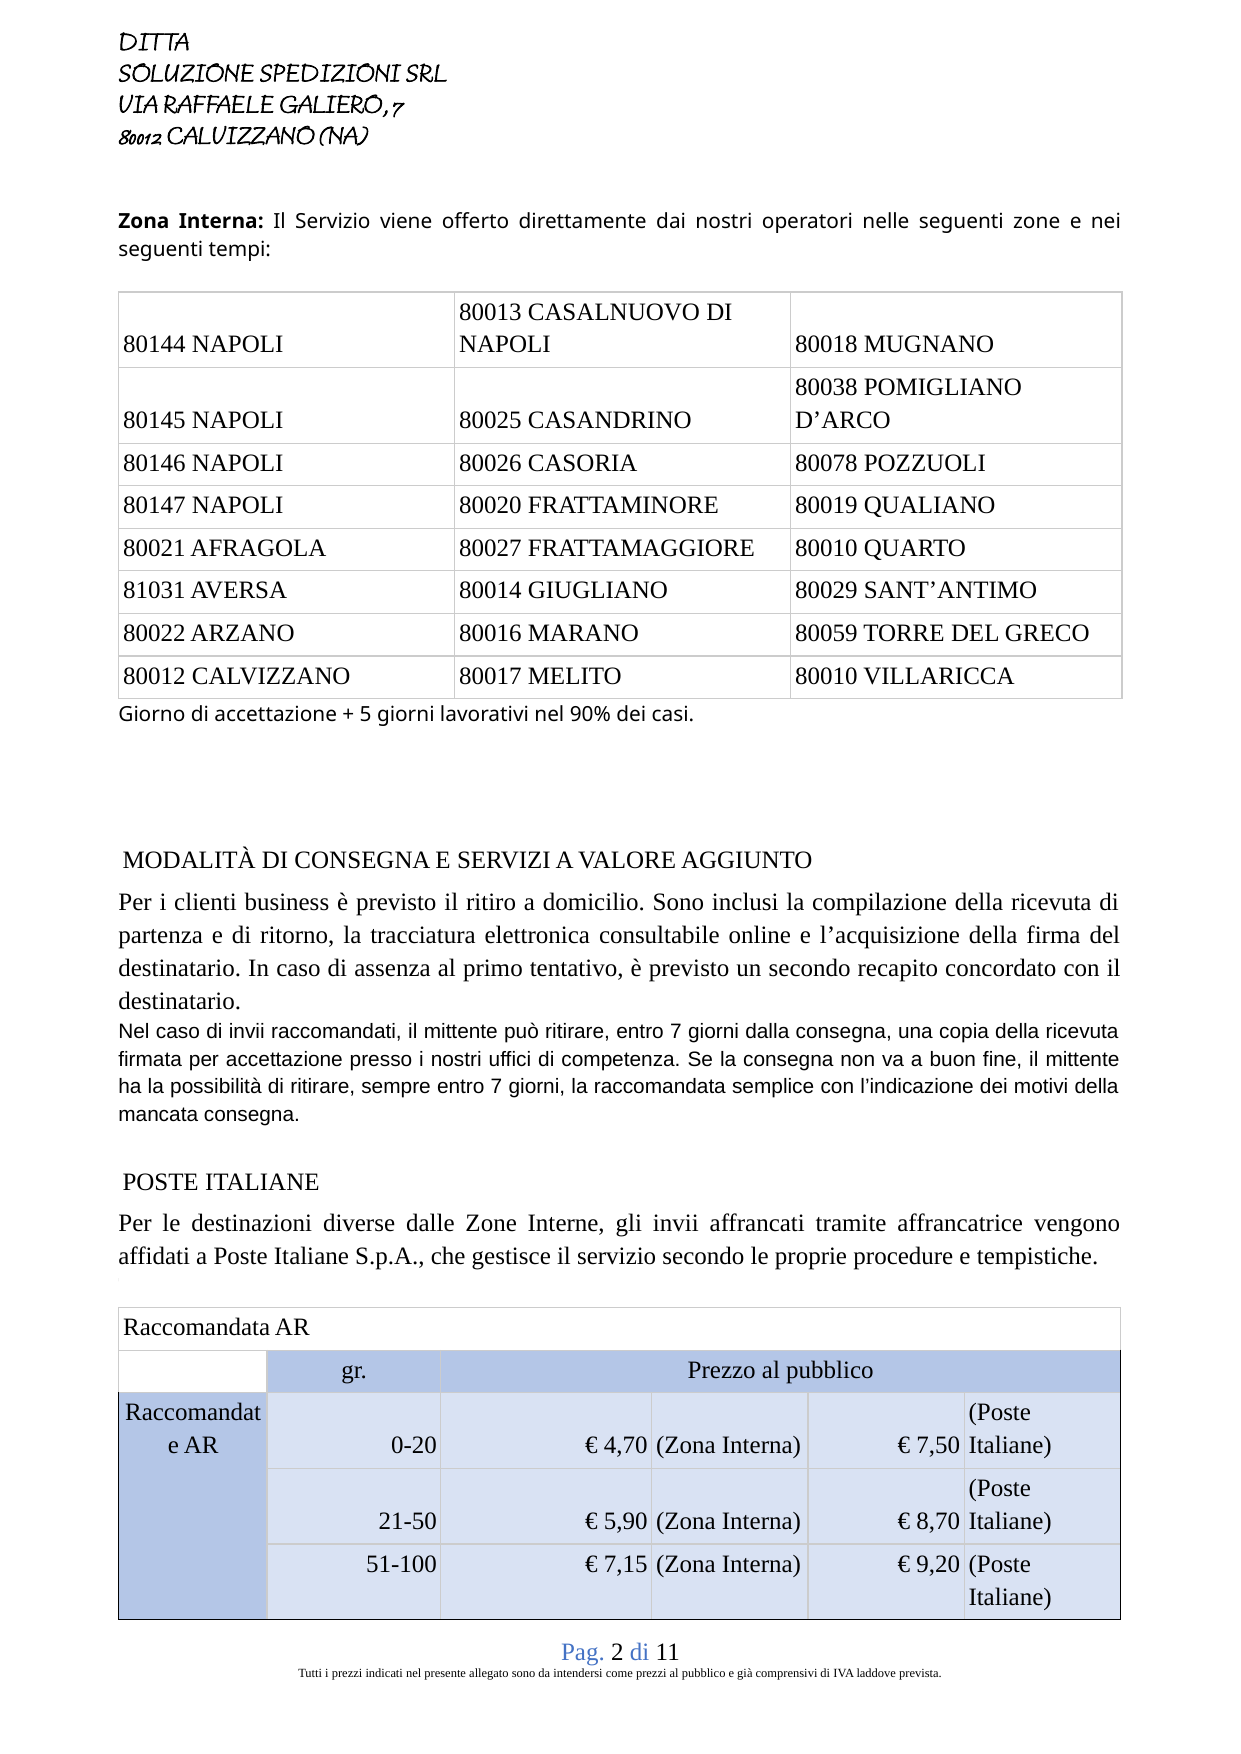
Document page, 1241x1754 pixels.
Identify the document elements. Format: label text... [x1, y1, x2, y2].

text Zona Interna: Il Servizio viene offerto direttamente dai nostri operatori nelle seguenti zone e nei seguenti tempi: [118, 206, 1122, 263]
text Giorno di accettazione + 5 giorni lavorativi nel 90% dei casi. [118, 699, 1122, 728]
